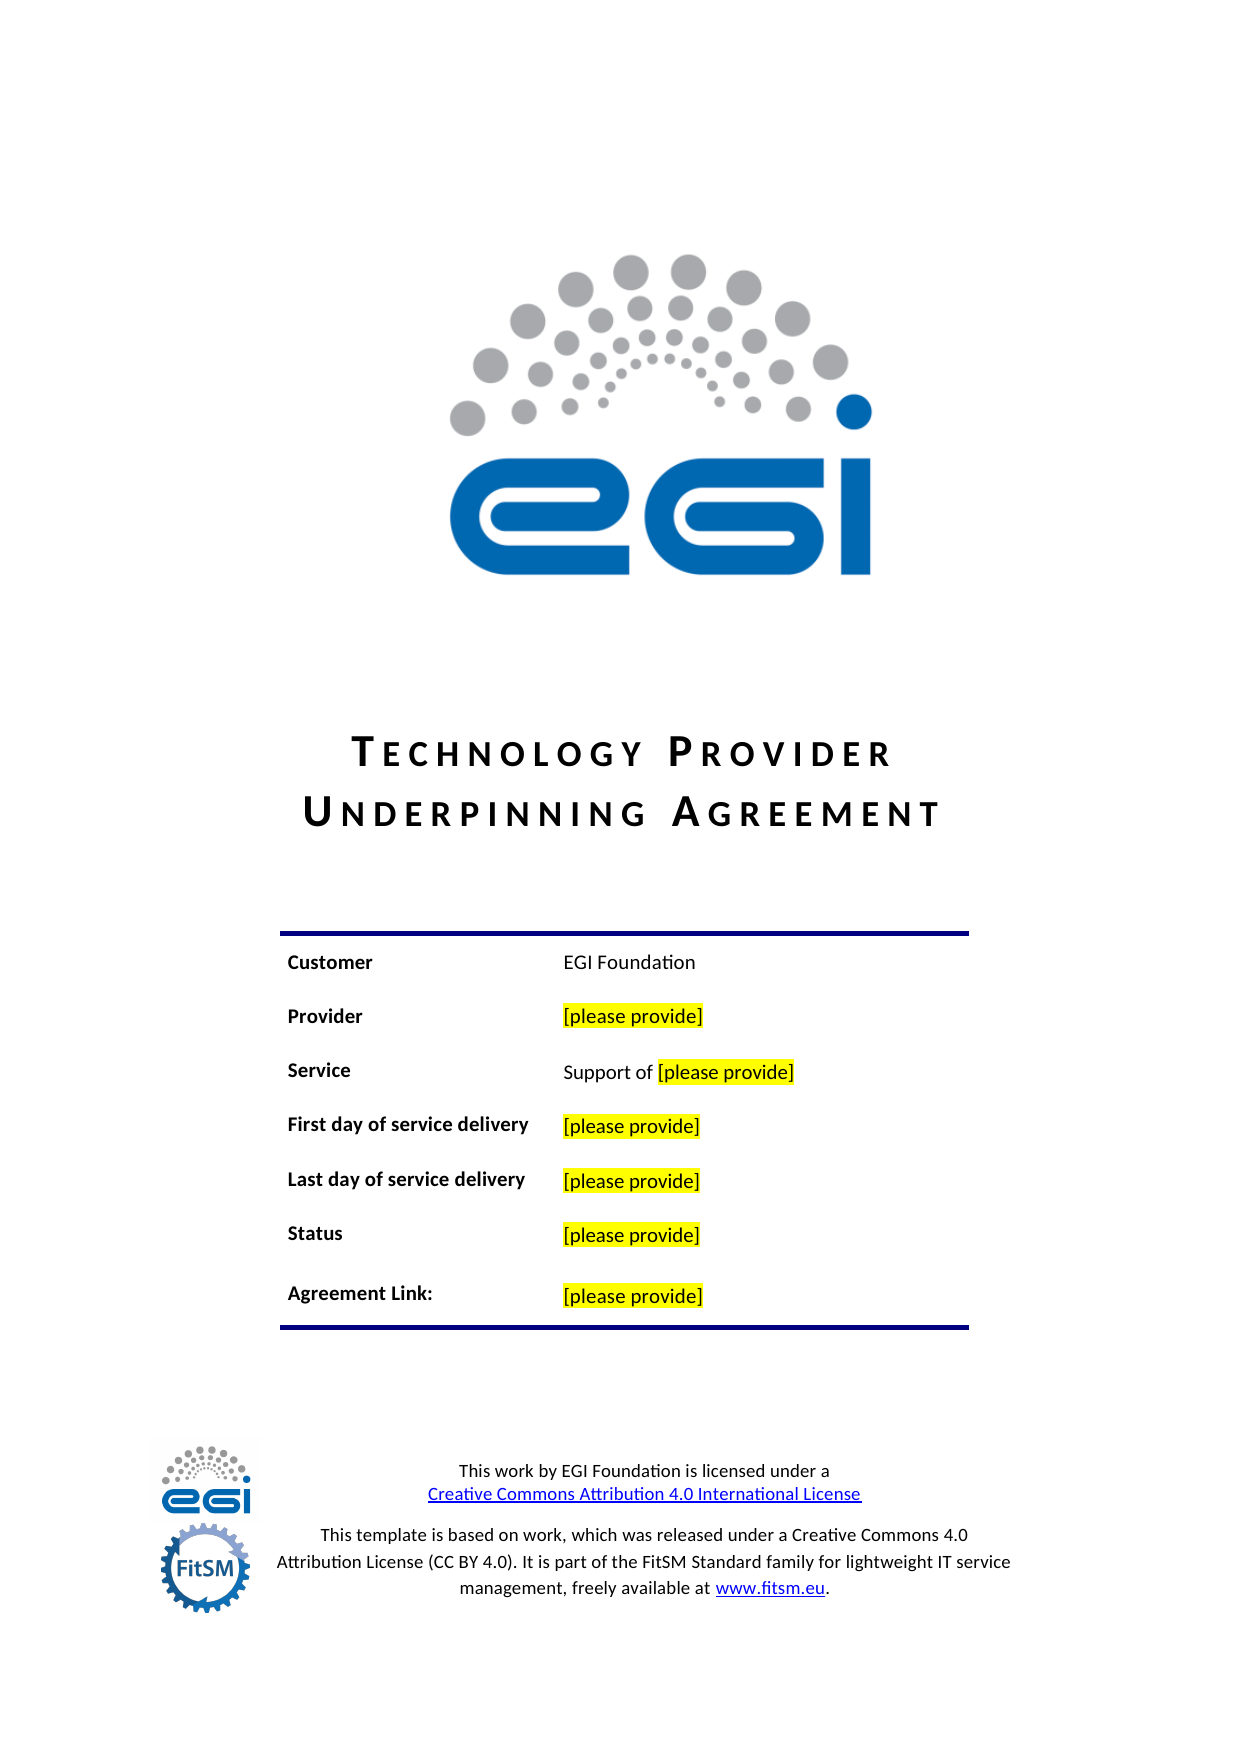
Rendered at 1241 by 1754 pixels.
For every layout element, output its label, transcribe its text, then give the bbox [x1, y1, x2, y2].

table_cell Status [280, 1208, 556, 1262]
table_header EGI Foundation [556, 936, 969, 991]
table_cell [please provide] [556, 1154, 969, 1208]
table_cell Provider [280, 991, 556, 1045]
title Underpinning Agreement [150, 782, 1090, 838]
table_cell Support of [please provide] [556, 1045, 969, 1099]
table_cell Agreement Link: [280, 1262, 556, 1324]
table_cell [please provide] [556, 1099, 969, 1153]
picture [393, 206, 924, 628]
table_cell [please provide] [556, 991, 969, 1045]
picture [150, 1436, 261, 1613]
table_cell Last day of service delivery [280, 1154, 556, 1208]
table_cell Service [280, 1045, 556, 1099]
table_header Customer [280, 936, 556, 991]
table_cell [please provide] [556, 1262, 969, 1324]
table_cell First day of service delivery [280, 1099, 556, 1153]
table_cell [please provide] [556, 1208, 969, 1262]
title Technology Provider [150, 722, 1090, 777]
